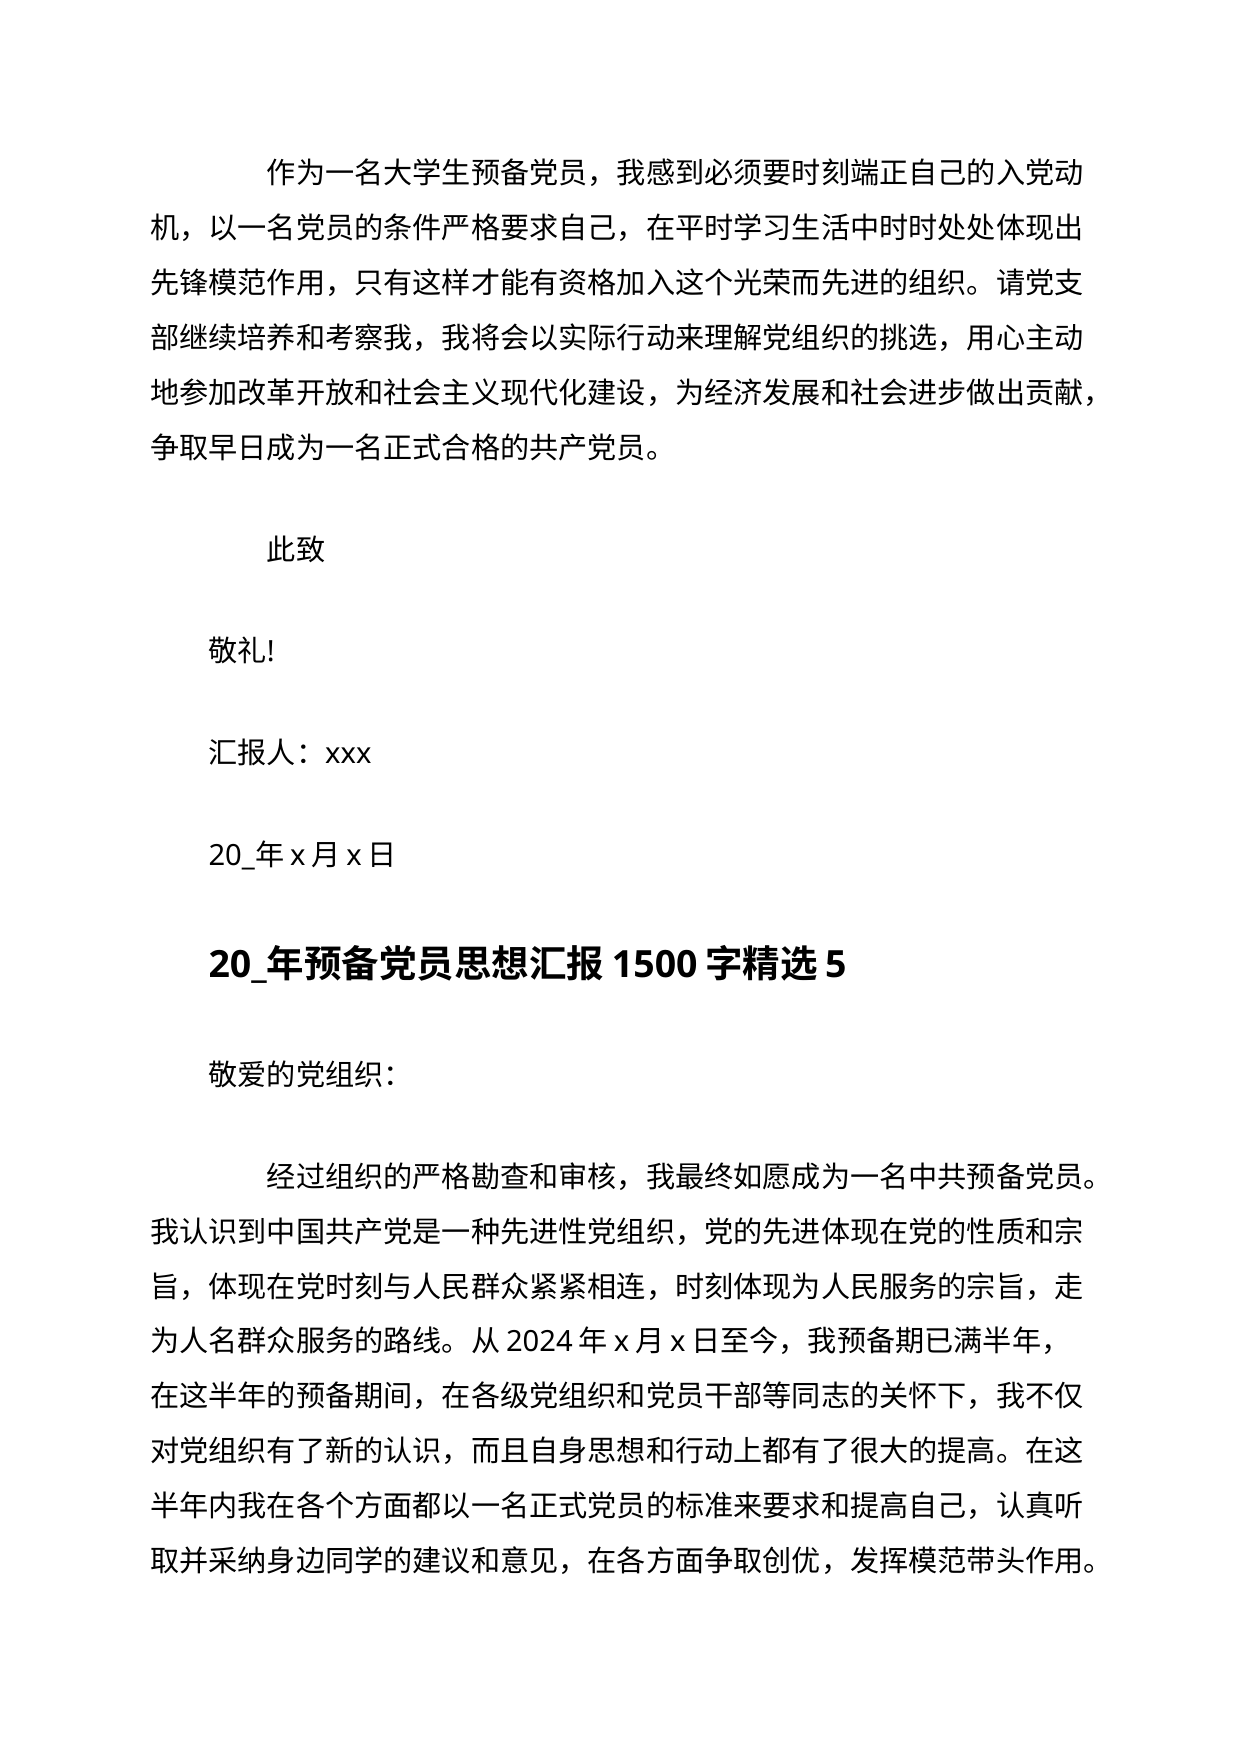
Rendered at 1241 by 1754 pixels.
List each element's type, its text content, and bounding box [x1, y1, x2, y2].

text 作为一名大学生预备党员，我感到必须要时刻端正自己的入党动机，以一名党员的条件严格要求自己，在平时学习生活中时时处处体现出先锋模范作用，只有这样才能有资格加入这个光荣而先进的组织。请党支部继续培养和考察我，我将会以实际行动来理解党组织的挑选，用心主动地参加改革开放和社会主义现代化建设，为经济发展和社会进步做出贡献，争取早日成为一名正式合格的共产党员。 [150, 150, 1090, 467]
text 经过组织的严格勘查和审核，我最终如愿成为一名中共预备党员。我认识到中国共产党是一种先进性党组织，党的先进体现在党的性质和宗旨，体现在党时刻与人民群众紧紧相连，时刻体现为人民服务的宗旨，走为人名群众服务的路线。从2024年x月x日至今，我预备期已满半年，在这半年的预备期间，在各级党组织和党员干部等同志的关怀下，我不仅对党组织有了新的认识，而且自身思想和行动上都有了很大的提高。在这半年内我在各个方面都以一名正式党员的标准来要求和提高自己，认真听取并采纳身边同学的建议和意见，在各方面争取创优，发挥模范带头作用。 [150, 1153, 1090, 1580]
text 此致 [150, 526, 1090, 568]
text 敬爱的党组织： [150, 1052, 1090, 1094]
text 敬礼! [150, 628, 1090, 670]
text 20_年x月x日 [150, 832, 1090, 874]
text 20_年预备党员思想汇报1500字精选5 [150, 934, 1090, 988]
text 汇报人：xxx [150, 730, 1090, 772]
